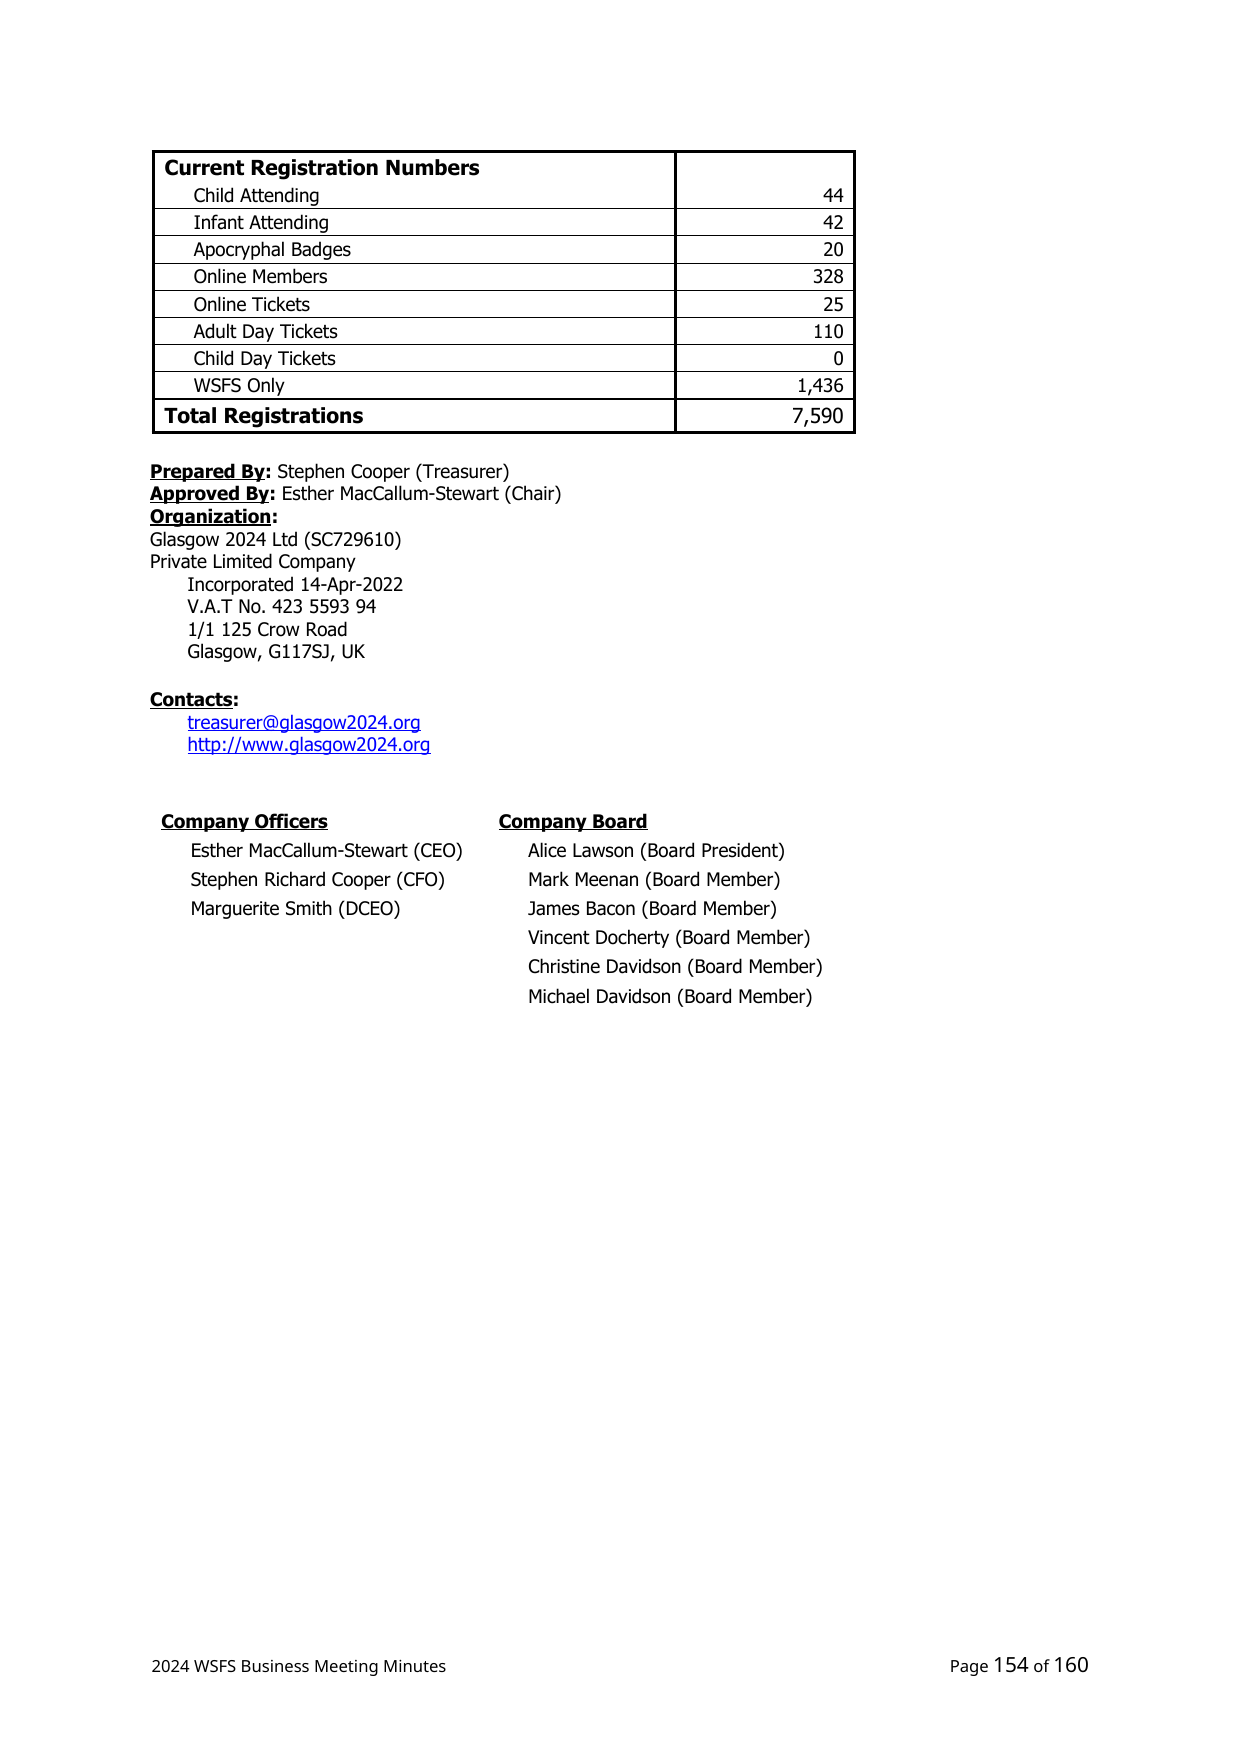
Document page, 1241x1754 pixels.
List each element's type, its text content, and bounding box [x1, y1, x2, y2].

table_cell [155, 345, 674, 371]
text Prepared By: Stephen Cooper (Treasurer) [150, 459, 1090, 482]
text Contacts: treasurer@glasgow2024.org http://www.glasgow2024.org [150, 688, 1090, 756]
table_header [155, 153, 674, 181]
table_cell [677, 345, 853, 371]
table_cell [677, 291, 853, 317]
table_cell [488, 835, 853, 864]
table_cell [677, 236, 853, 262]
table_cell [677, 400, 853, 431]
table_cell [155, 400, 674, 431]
text Private Limited Company Incorporated 14-Apr-2022 V.A.T No. 423 5593 94 1/1 125 Crow Road Glasgow, G117SJ, UK [150, 550, 1090, 663]
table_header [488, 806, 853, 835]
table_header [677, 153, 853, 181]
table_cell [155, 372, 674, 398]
text Approved By: Esther MacCallum-Stewart (Chair) [150, 482, 1090, 504]
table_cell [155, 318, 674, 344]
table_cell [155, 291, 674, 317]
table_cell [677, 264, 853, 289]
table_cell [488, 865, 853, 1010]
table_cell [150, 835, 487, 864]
text Organization: Glasgow 2024 Ltd (SC729610) [150, 504, 1090, 550]
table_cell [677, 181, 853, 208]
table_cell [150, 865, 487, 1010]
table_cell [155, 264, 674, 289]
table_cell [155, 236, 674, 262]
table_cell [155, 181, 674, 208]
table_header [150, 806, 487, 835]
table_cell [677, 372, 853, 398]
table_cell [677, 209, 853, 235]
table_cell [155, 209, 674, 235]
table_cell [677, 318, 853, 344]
